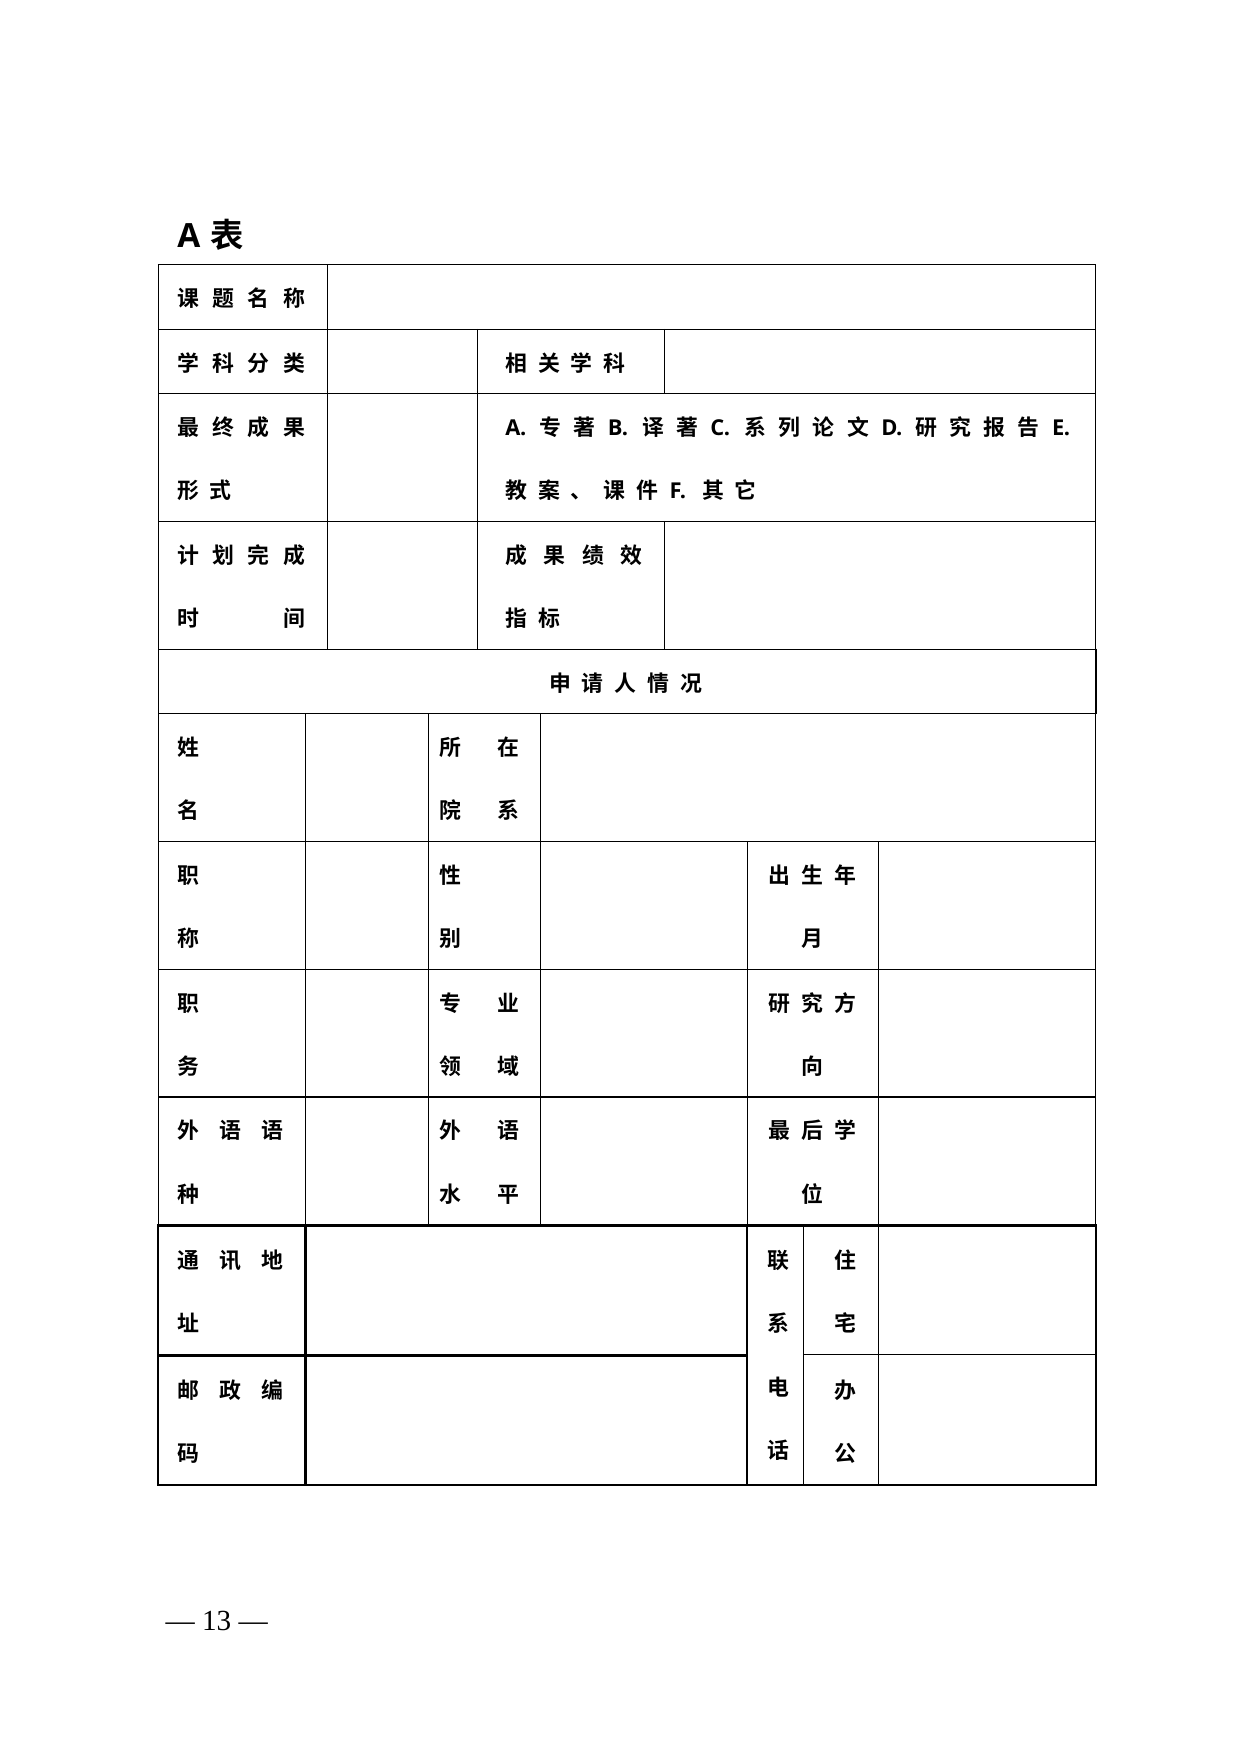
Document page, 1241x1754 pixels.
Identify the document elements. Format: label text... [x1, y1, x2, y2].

table_cell 外语语种 [159, 1098, 305, 1224]
table_cell 通讯地址 [159, 1227, 304, 1354]
table_cell 联系电话 [748, 1227, 803, 1484]
table_cell 职 务 [159, 970, 305, 1096]
table_cell 性 别 [429, 842, 540, 969]
table_cell 最后学位 [748, 1098, 878, 1224]
table_cell [665, 522, 1095, 648]
table_cell 所在院系 [429, 714, 540, 841]
table_cell 邮政编码 [159, 1357, 304, 1484]
table_cell 研究方向 [748, 970, 878, 1096]
table_cell 住宅 [804, 1227, 878, 1354]
table_cell [541, 970, 747, 1096]
table_cell 最终成果形式 [159, 394, 327, 521]
table_cell [306, 970, 428, 1096]
table_cell [541, 1098, 747, 1224]
text A表 [177, 201, 1063, 264]
table_cell 办公 [804, 1355, 878, 1484]
table_cell [879, 970, 1095, 1096]
table_cell A.专著B.译著C.系列论文D.研究报告E.教案、课件F.其它 [478, 394, 1095, 521]
table_cell [328, 522, 477, 648]
table_header [328, 265, 1095, 329]
table_cell 出生年月 [748, 842, 878, 969]
table_cell 申请人情况 [159, 650, 1095, 713]
table_cell [307, 1357, 746, 1484]
table_cell [306, 1098, 428, 1224]
table_cell [307, 1227, 746, 1354]
table_cell 计划完成时间 [159, 522, 327, 648]
table_cell 姓 名 [159, 714, 305, 841]
table_header 课题名称 [159, 265, 327, 329]
table_cell [665, 330, 1095, 393]
table_cell [328, 330, 477, 393]
table_cell 学科分类 [159, 330, 327, 393]
table_cell [879, 1355, 1095, 1484]
table_cell [541, 842, 747, 969]
table_cell [306, 714, 428, 841]
table_cell [306, 842, 428, 969]
table_cell 外语水平 [429, 1098, 540, 1224]
table_cell [879, 842, 1095, 969]
table_cell [879, 1227, 1095, 1354]
table_cell 专业领域 [429, 970, 540, 1096]
table_cell [328, 394, 477, 521]
table_cell 成果绩效指标 [478, 522, 664, 648]
table_cell 职 称 [159, 842, 305, 969]
table_cell 相关学科 [478, 330, 664, 393]
table_cell [879, 1098, 1095, 1224]
table_cell [541, 714, 1095, 841]
